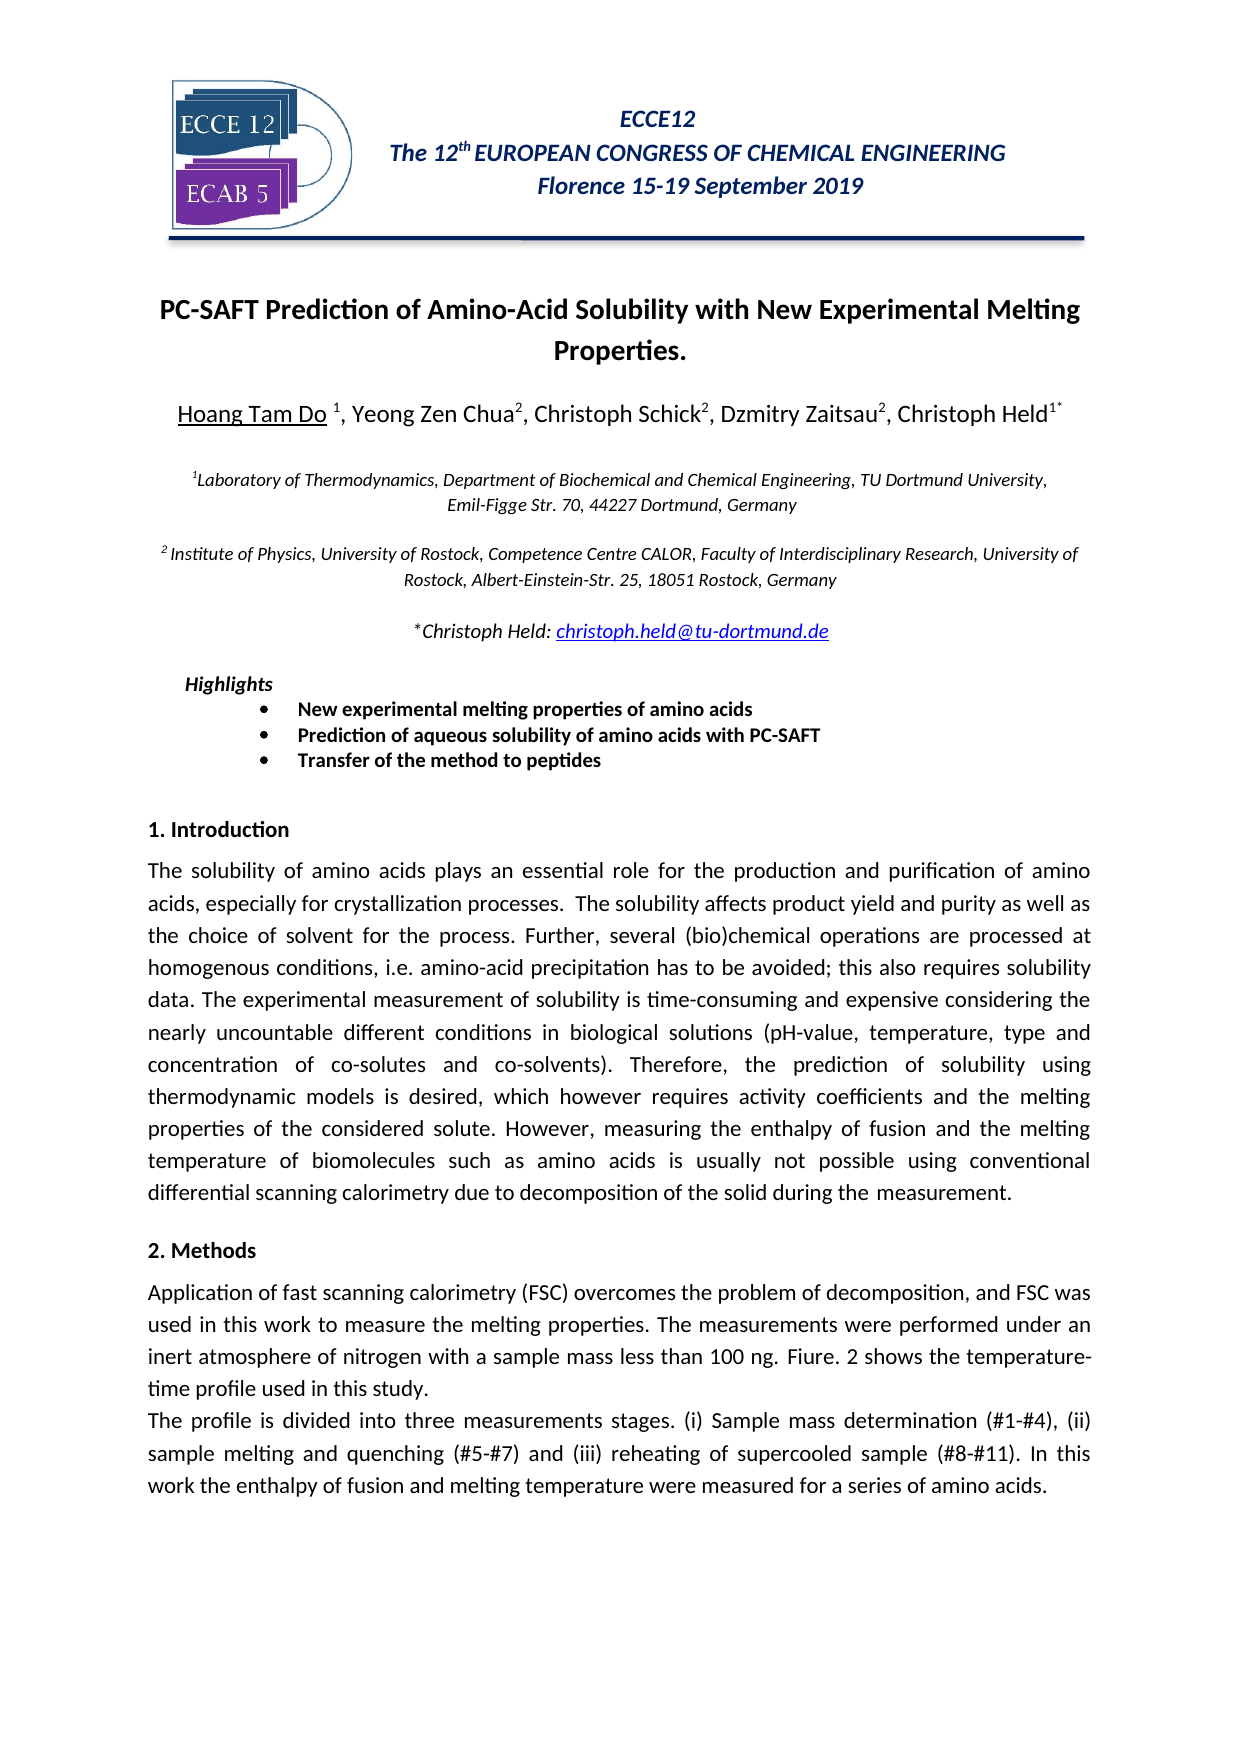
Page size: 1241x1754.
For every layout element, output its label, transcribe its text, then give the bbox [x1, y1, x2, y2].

list New experimental melting properties of amino acids [260, 696, 1017, 722]
text Hoang Tam Do 1, Yeong Zen Chua2, Christoph Schick2, Dzmitry Zaitsau2, Christoph Held1* [148, 398, 1092, 428]
text 2. Methods [148, 1236, 1092, 1264]
text 2 Institute of Physics, University of Rostock, Competence Centre CALOR, Faculty of Interdisciplinary Research, University of Rostock, Albert-Einstein-Str. 25, 18051 Rostock, Germany [148, 542, 1092, 591]
text 1Laboratory of Thermodynamics, Department of Biochemical and Chemical Engineering, TU Dortmund University, [148, 468, 1092, 491]
list Prediction of aqueous solubility of amino acids with PC-SAFT [260, 722, 1017, 747]
picture [171, 79, 353, 230]
text *Christoph Held: christoph.held@tu-dortmund.de [148, 618, 1092, 643]
text Emil-Figge Str. 70, 44227 Dortmund, Germany [148, 494, 1092, 517]
text The profile is divided into three measurements stages. (i) Sample mass determination (#1-#4), (ii) sample melting and quenching (#5-#7) and (iii) reheating of supercooled sample (#8-#11). In this work the enthalpy of fusion and melting temperature were measured for a series of amino acids. [148, 1406, 1092, 1499]
text 1. Introduction [148, 815, 1092, 843]
list Transfer of the method to peptides [260, 747, 1017, 773]
subtitle Highlights [148, 671, 1092, 696]
text The solubility of amino acids plays an essential role for the production and purification of amino acids, especially for crystallization processes. The solubility affects product yield and purity as well as the choice of solvent for the process. Further, several (bio)chemical operations are processed at homogenous conditions, i.e. amino-acid precipitation has to be avoided; this also requires solubility data. The experimental measurement of solubility is time-consuming and expensive considering the nearly uncountable different conditions in biological solutions (pH-value, temperature, type and concentration of co-solutes and co-solvents). Therefore, the prediction of solubility using thermodynamic models is desired, which however requires activity coefficients and the melting properties of the considered solute. However, measuring the enthalpy of fusion and the melting temperature of biomolecules such as amino acids is usually not possible using conventional differential scanning calorimetry due to decomposition of the solid during the measurement. [148, 857, 1092, 1207]
text PC-SAFT Prediction of Amino-Acid Solubility with New Experimental Melting Properties. [148, 291, 1092, 368]
